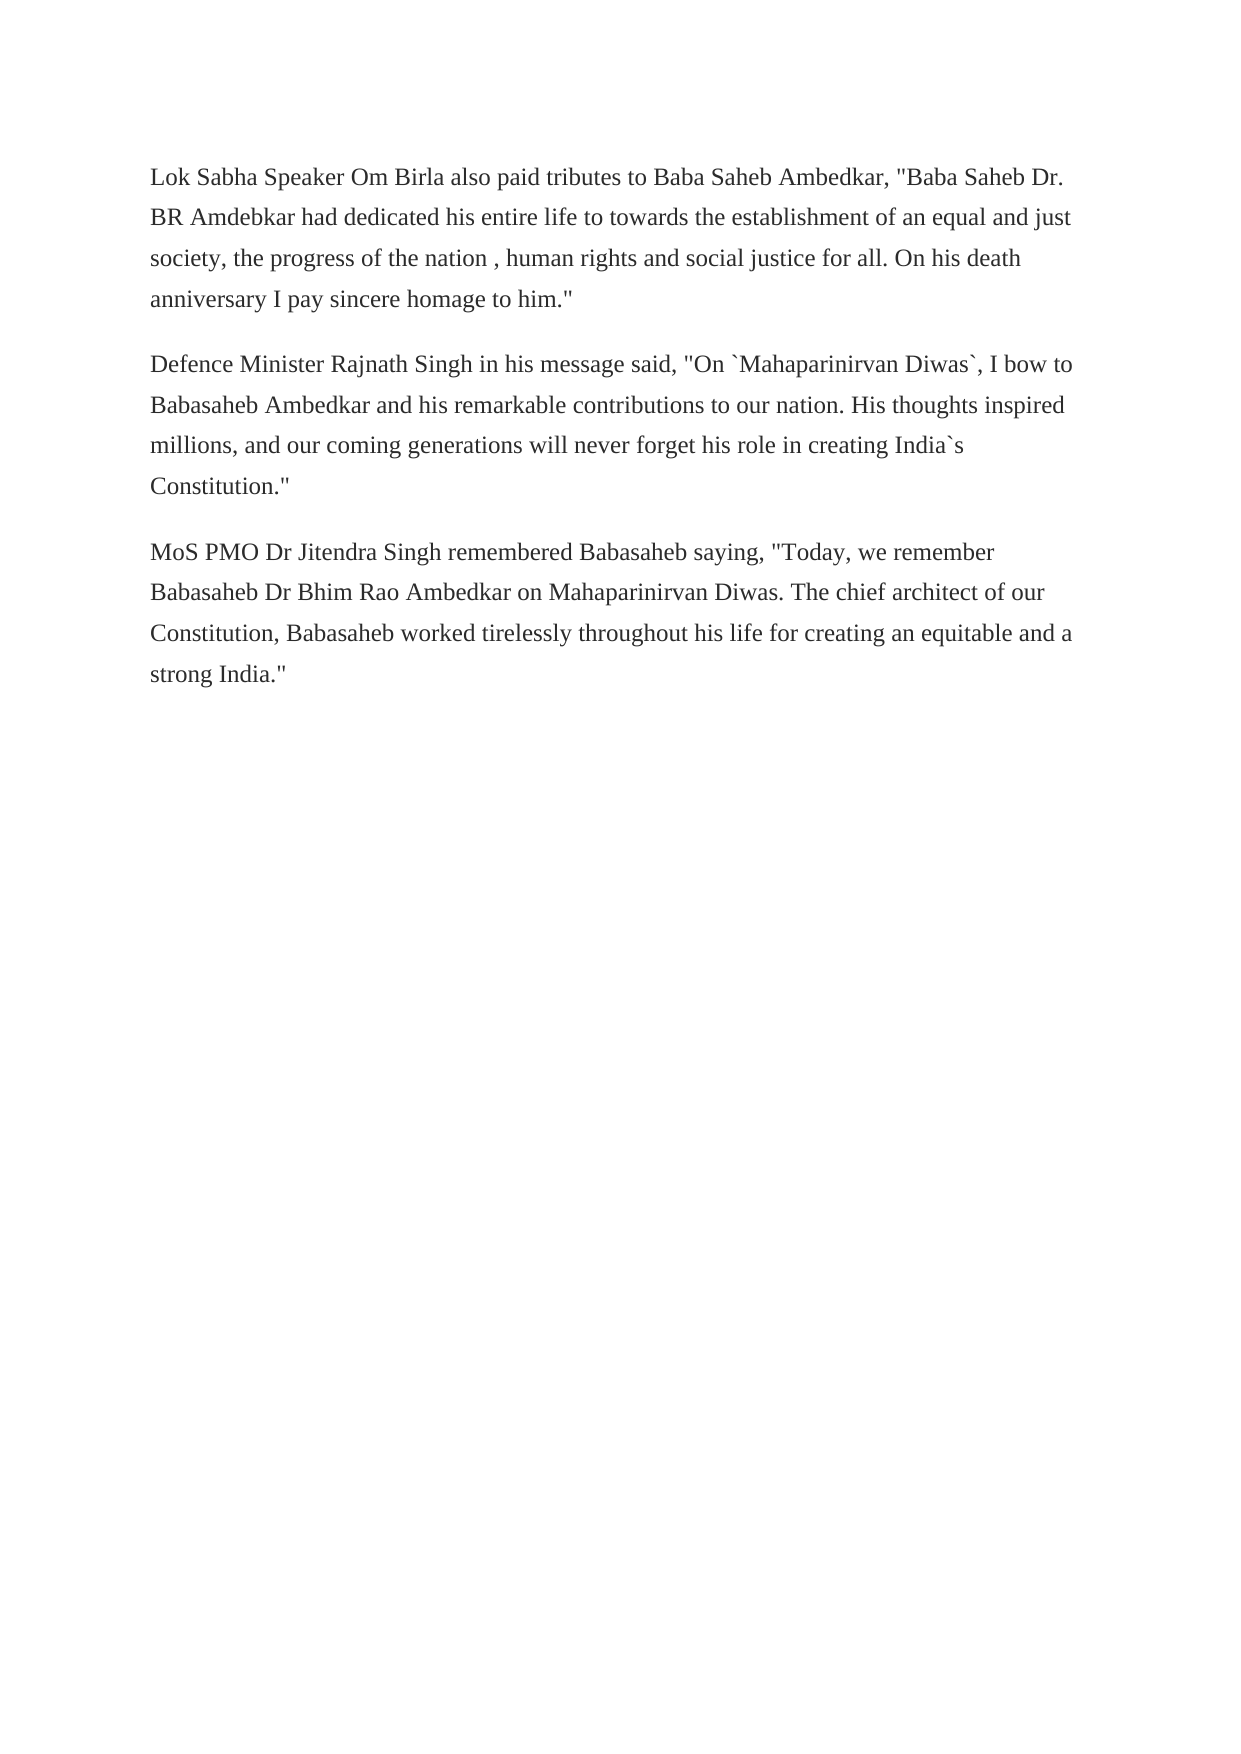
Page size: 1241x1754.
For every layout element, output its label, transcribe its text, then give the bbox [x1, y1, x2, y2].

text MoS PMO Dr Jitendra Singh remembered Babasaheb saying, "Today, we remember Babasaheb Dr Bhim Rao Ambedkar on Mahaparinirvan Diwas. The chief architect of our Constitution, Babasaheb worked tirelessly throughout his life for creating an equitable and a strong India." [150, 525, 1090, 687]
text Lok Sabha Speaker Om Birla also paid tributes to Baba Saheb Ambedkar, "Baba Saheb Dr. BR Amdebkar had dedicated his entire life to towards the establishment of an equal and just society, the progress of the nation , human rights and social justice for all. On his death anniversary I pay sincere homage to him." [150, 150, 1090, 312]
text Defence Minister Rajnath Singh in his message said, "On `Mahaparinirvan Diwas`, I bow to Babasaheb Ambedkar and his remarkable contributions to our nation. His thoughts inspired millions, and our coming generations will never forget his role in creating India`s Constitution." [150, 337, 1090, 500]
